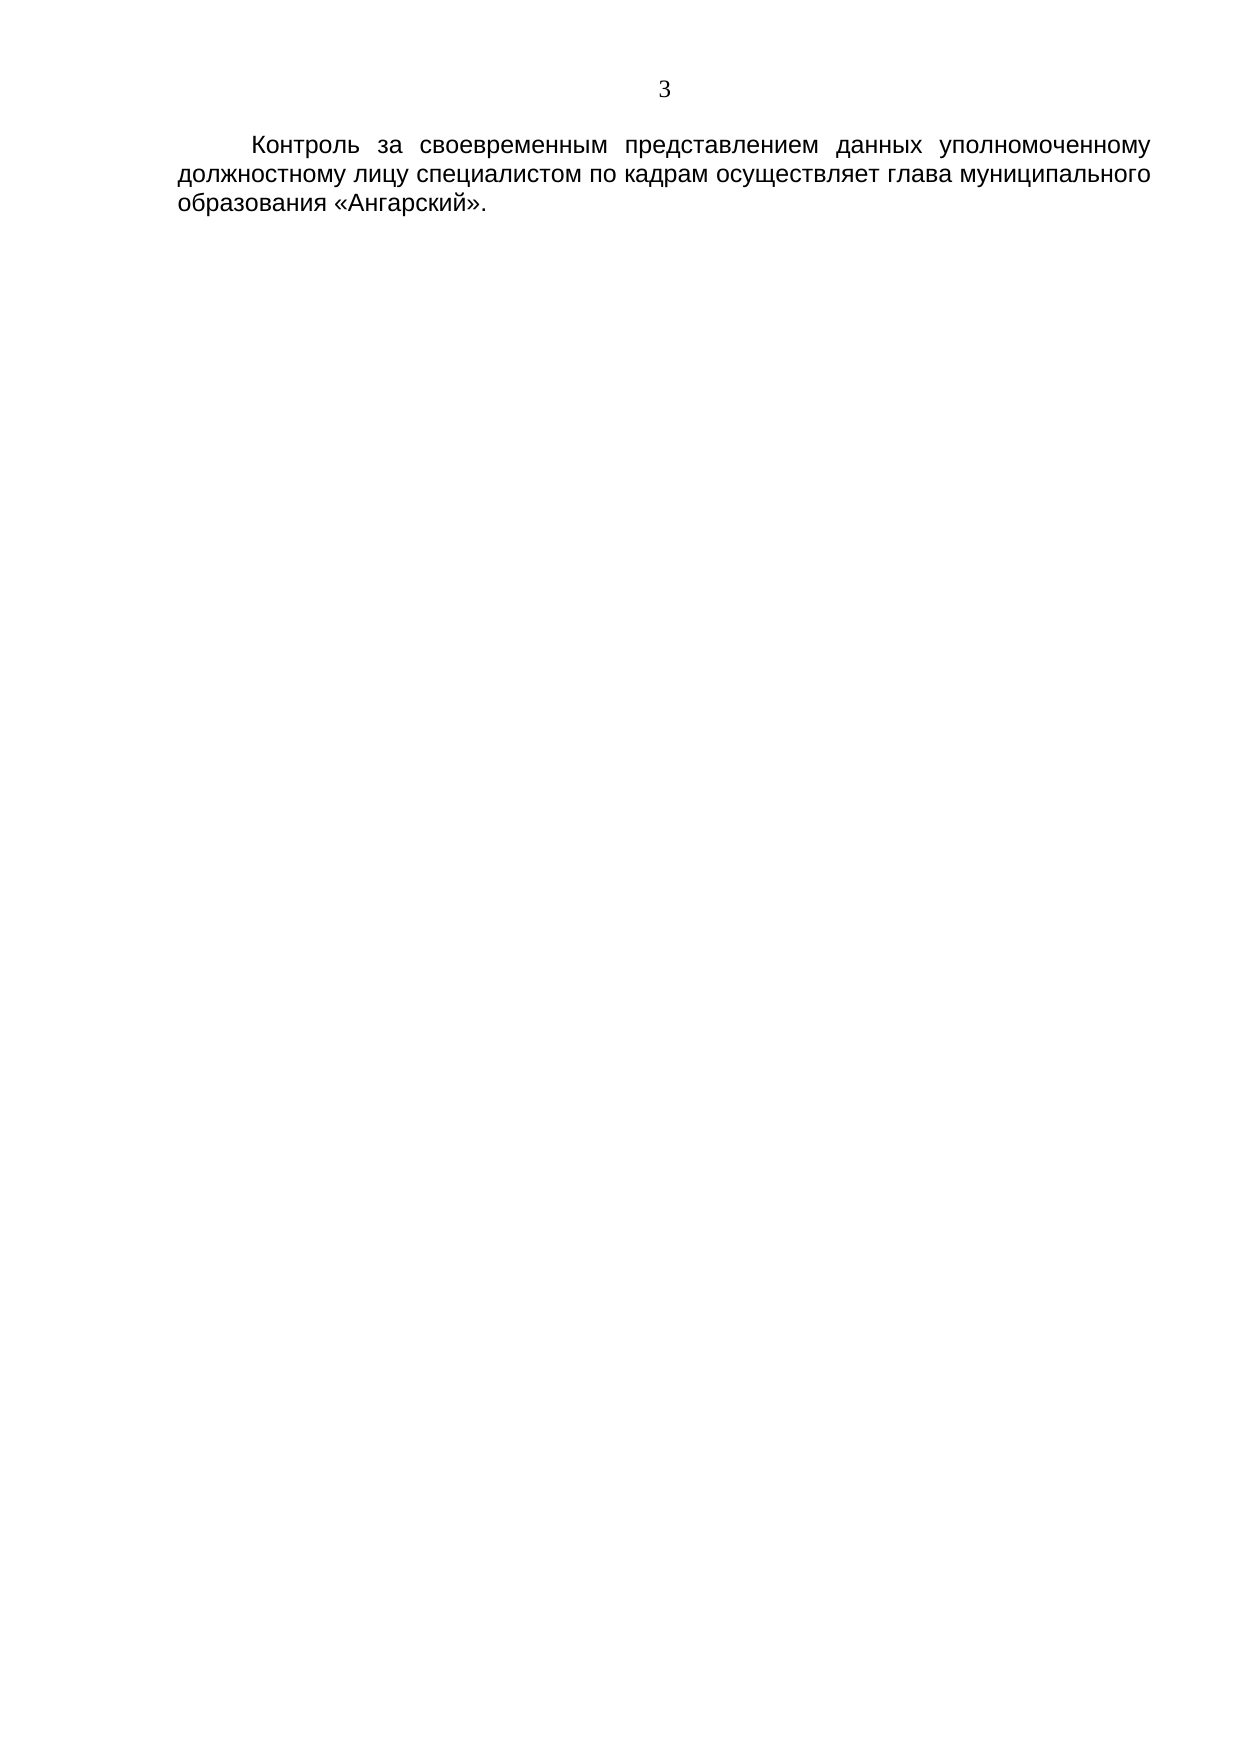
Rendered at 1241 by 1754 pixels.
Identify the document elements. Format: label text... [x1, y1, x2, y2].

text Контроль за своевременным представлением данных уполномоченному должностному лицу специалистом по кадрам осуществляет глава муниципального образования «Ангарский». [177, 131, 1152, 217]
